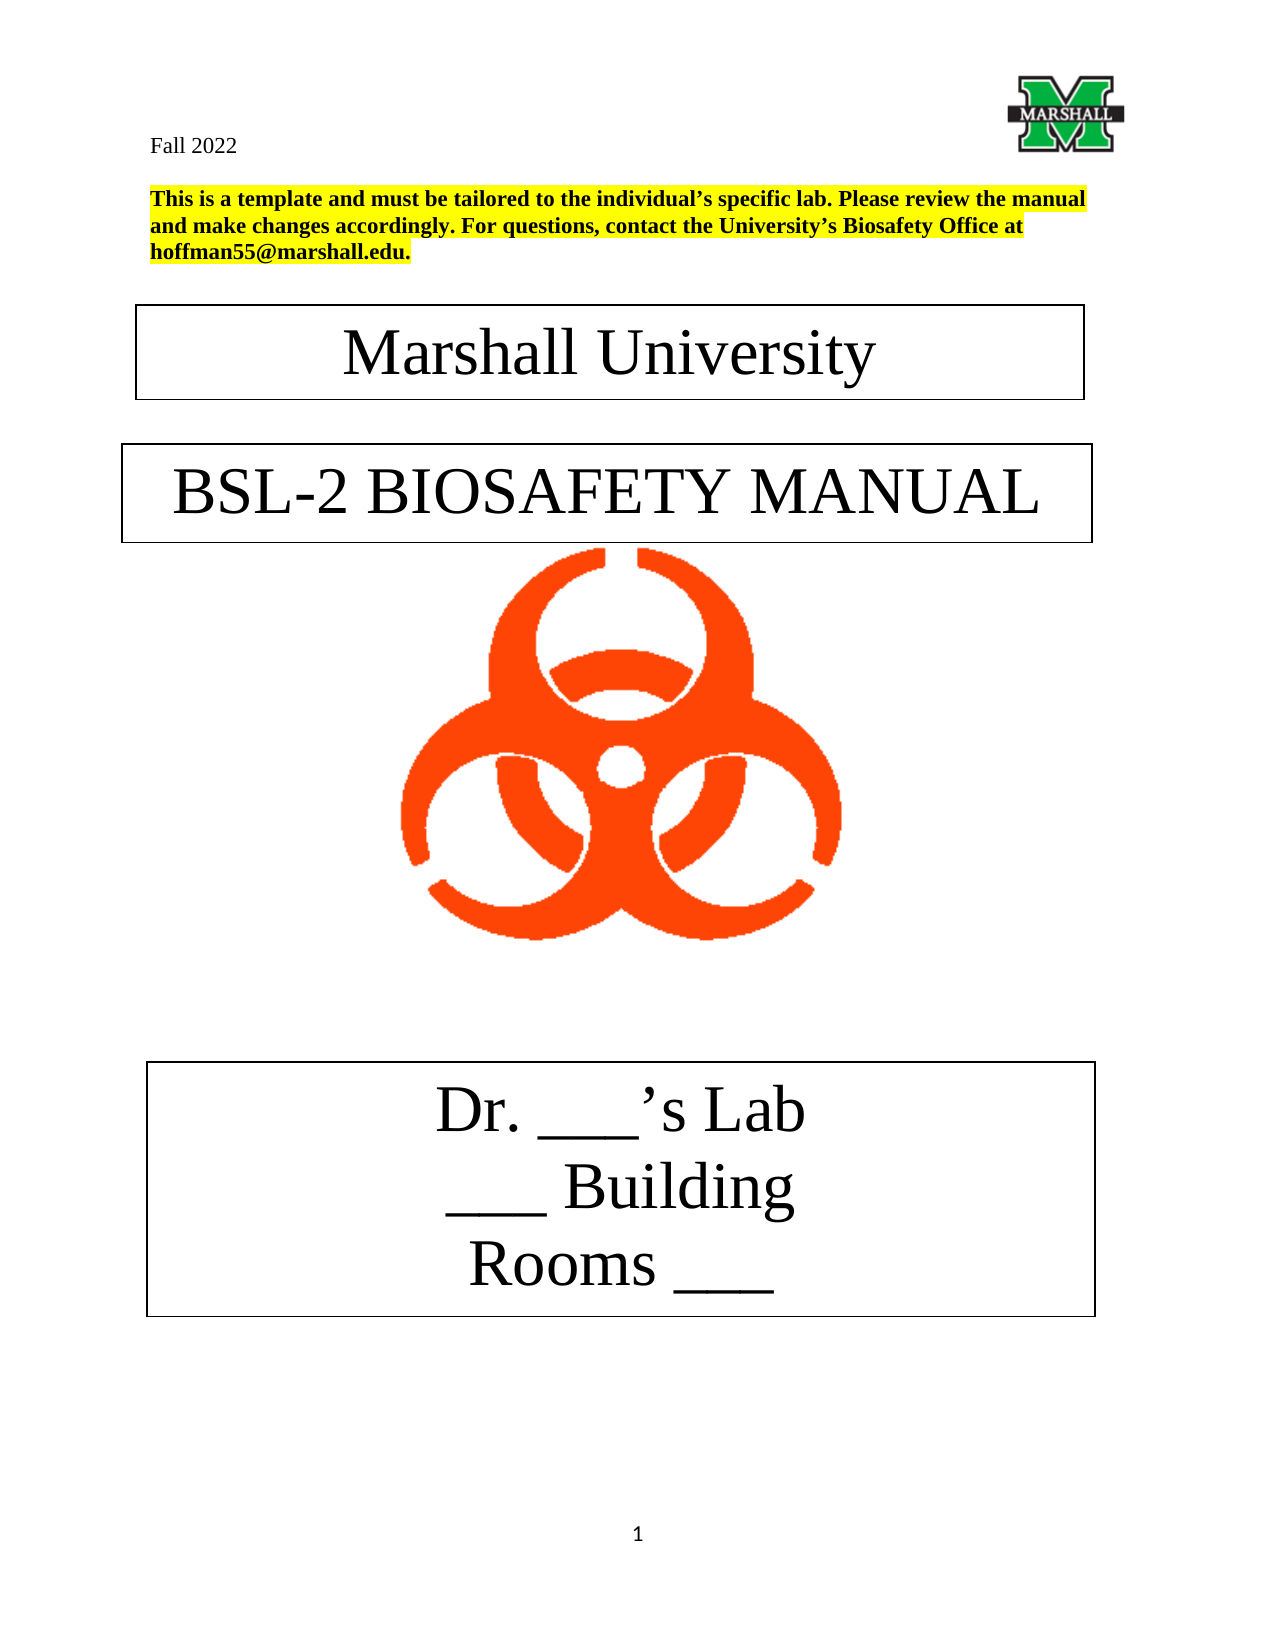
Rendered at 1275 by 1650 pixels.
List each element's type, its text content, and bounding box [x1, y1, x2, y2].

picture [1006, 75, 1125, 154]
text This is a template and must be tailored to the individual’s specific lab. Please review the manual and make changes accordingly. For questions, contact the University’s Biosafety Office at hoffman55@marshall.edu. [411, 185, 1125, 264]
picture [371, 543, 911, 1034]
